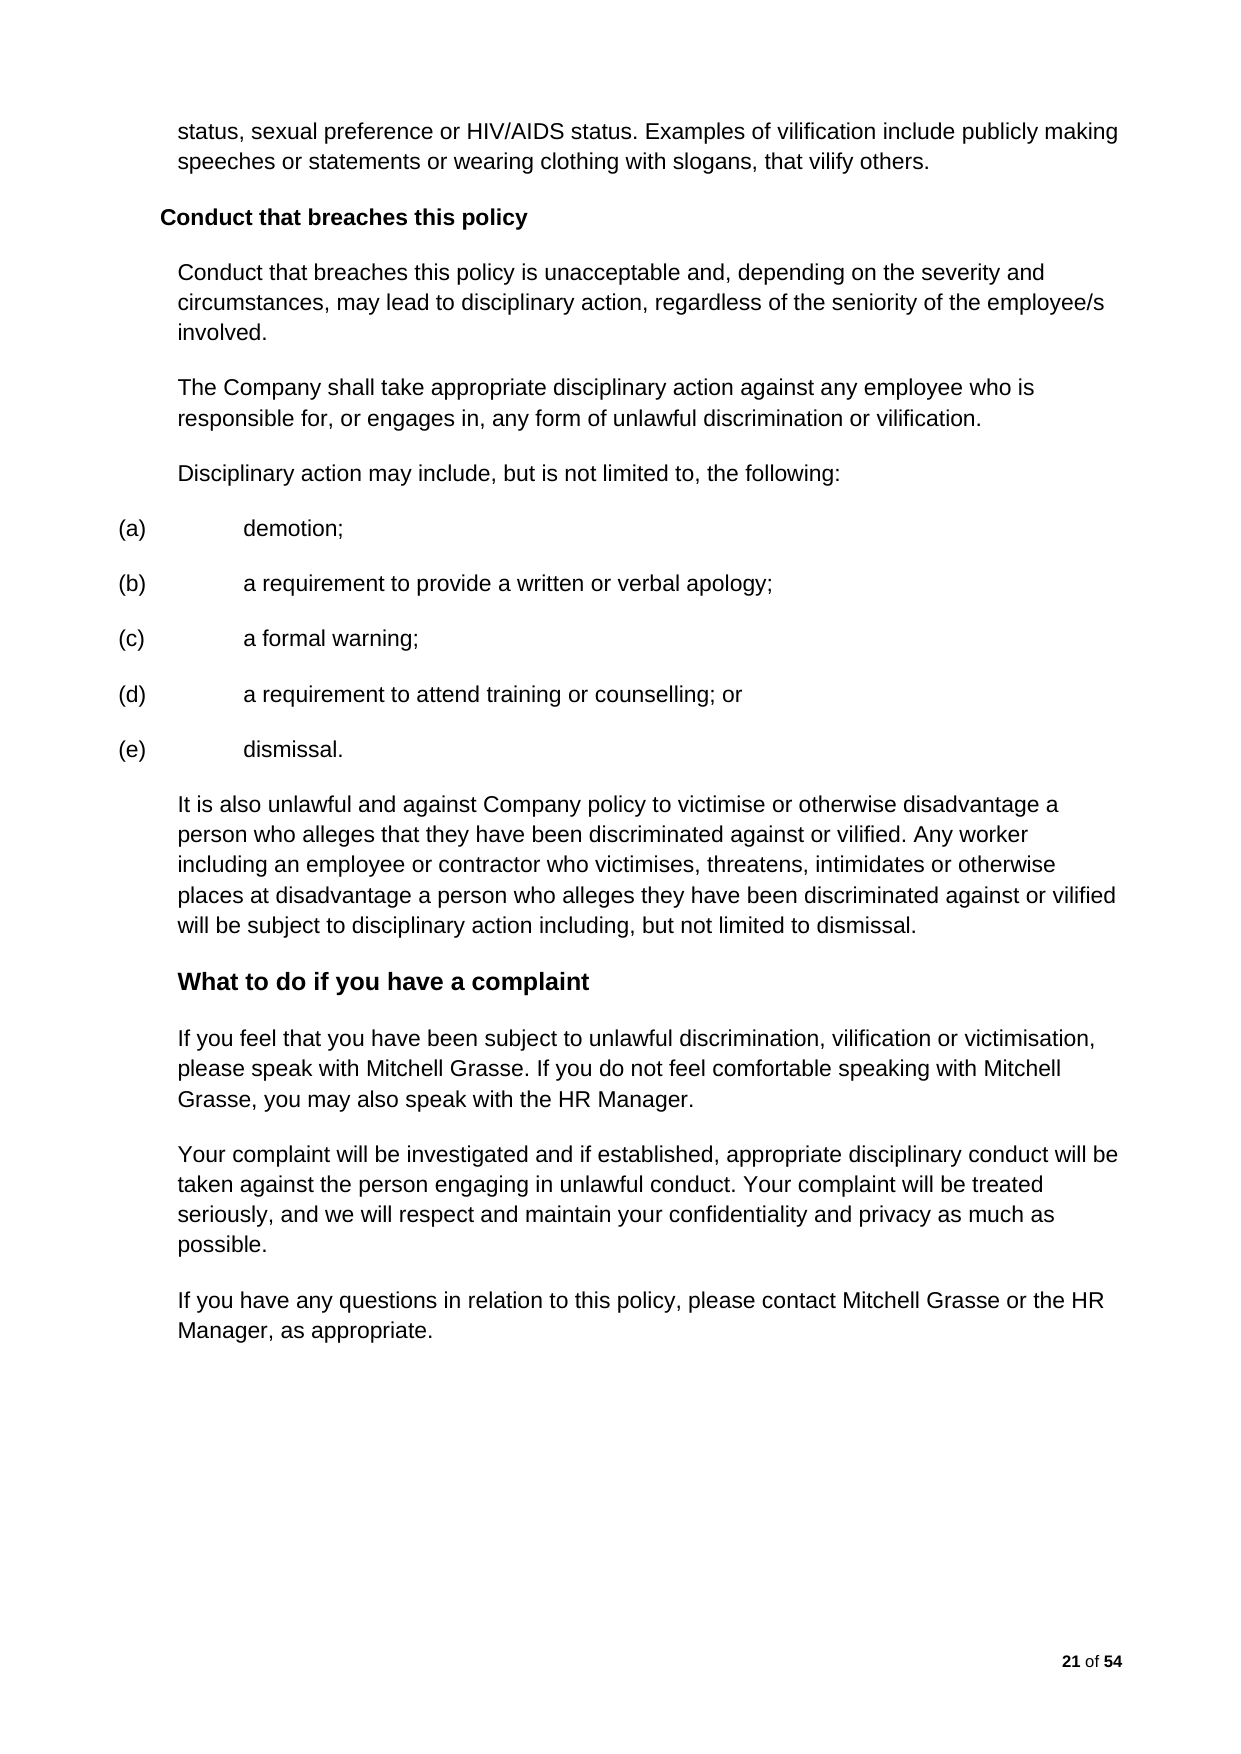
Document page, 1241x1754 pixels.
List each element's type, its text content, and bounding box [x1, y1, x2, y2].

list a formal warning; [118, 625, 1122, 652]
text Your complaint will be investigated and if established, appropriate disciplinary conduct will be taken against the person engaging in unlawful conduct. Your complaint will be treated seriously, and we will respect and maintain your confidentiality and privacy as much as possible. [177, 1141, 1122, 1258]
text Conduct that breaches this policy is unacceptable and, depending on the severity and circumstances, may lead to disciplinary action, regardless of the seniority of the employee/s involved. [177, 259, 1122, 346]
text If you feel that you have been subject to unlawful discrimination, vilification or victimisation, please speak with Mitchell Grasse. If you do not feel comfortable speaking with Mitchell Grasse, you may also speak with the HR Manager. [177, 1025, 1122, 1112]
list demotion; [118, 515, 1122, 541]
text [177, 118, 1122, 175]
text It is also unlawful and against Company policy to victimise or otherwise disadvantage a person who alleges that they have been discriminated against or vilified. Any worker including an employee or contractor who victimises, threatens, intimidates or otherwise places at disadvantage a person who alleges they have been discriminated against or vilified will be subject to disciplinary action including, but not limited to dismissal. [177, 791, 1122, 938]
list a requirement to provide a written or verbal apology; [118, 570, 1122, 597]
text The Company shall take appropriate disciplinary action against any employee who is responsible for, or engages in, any form of unlawful discrimination or vilification. [177, 374, 1122, 431]
subtitle What to do if you have a complaint [177, 967, 1122, 996]
list a requirement to attend training or counselling; or [118, 681, 1122, 707]
text Disciplinary action may include, but is not limited to, the following: [177, 460, 1122, 486]
text If you have any questions in relation to this policy, please contact Mitchell Grasse or the HR Manager, as appropriate. [177, 1287, 1122, 1343]
list dismissal. [118, 736, 1122, 762]
text Conduct that breaches this policy [160, 203, 1122, 230]
